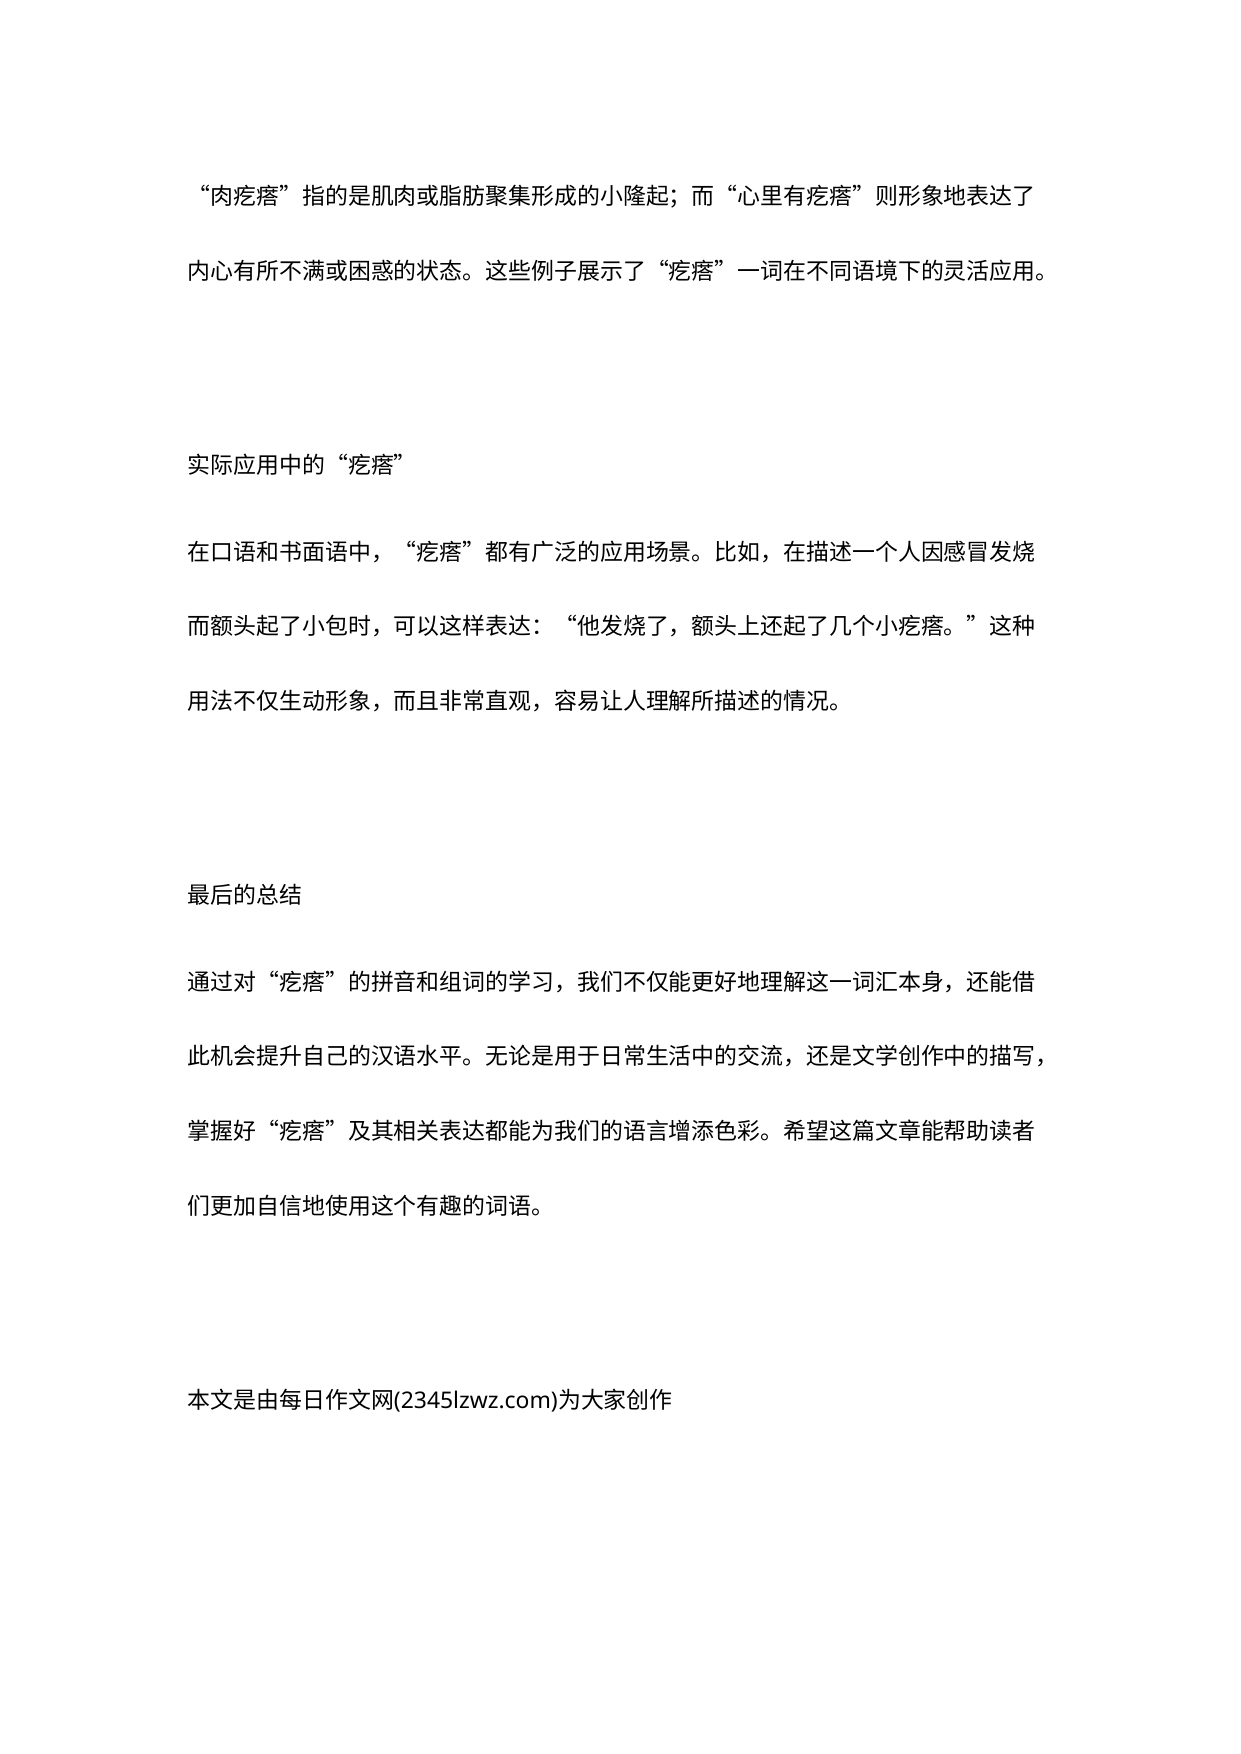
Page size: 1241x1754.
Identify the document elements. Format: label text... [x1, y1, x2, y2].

text 实际应用中的“疙瘩” [187, 431, 1053, 496]
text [187, 162, 1053, 302]
text 本文是由每日作文网(2345lzwz.com)为大家创作 [187, 1366, 1053, 1431]
text 在口语和书面语中，“疙瘩”都有广泛的应用场景。比如，在描述一个人因感冒发烧而额头起了小包时，可以这样表达：“他发烧了，额头上还起了几个小疙瘩。”这种用法不仅生动形象，而且非常直观，容易让人理解所描述的情况。 [187, 517, 1053, 732]
text 最后的总结 [187, 861, 1053, 926]
text 通过对“疙瘩”的拼音和组词的学习，我们不仅能更好地理解这一词汇本身，还能借此机会提升自己的汉语水平。无论是用于日常生活中的交流，还是文学创作中的描写，掌握好“疙瘩”及其相关表达都能为我们的语言增添色彩。希望这篇文章能帮助读者们更加自信地使用这个有趣的词语。 [187, 948, 1053, 1237]
